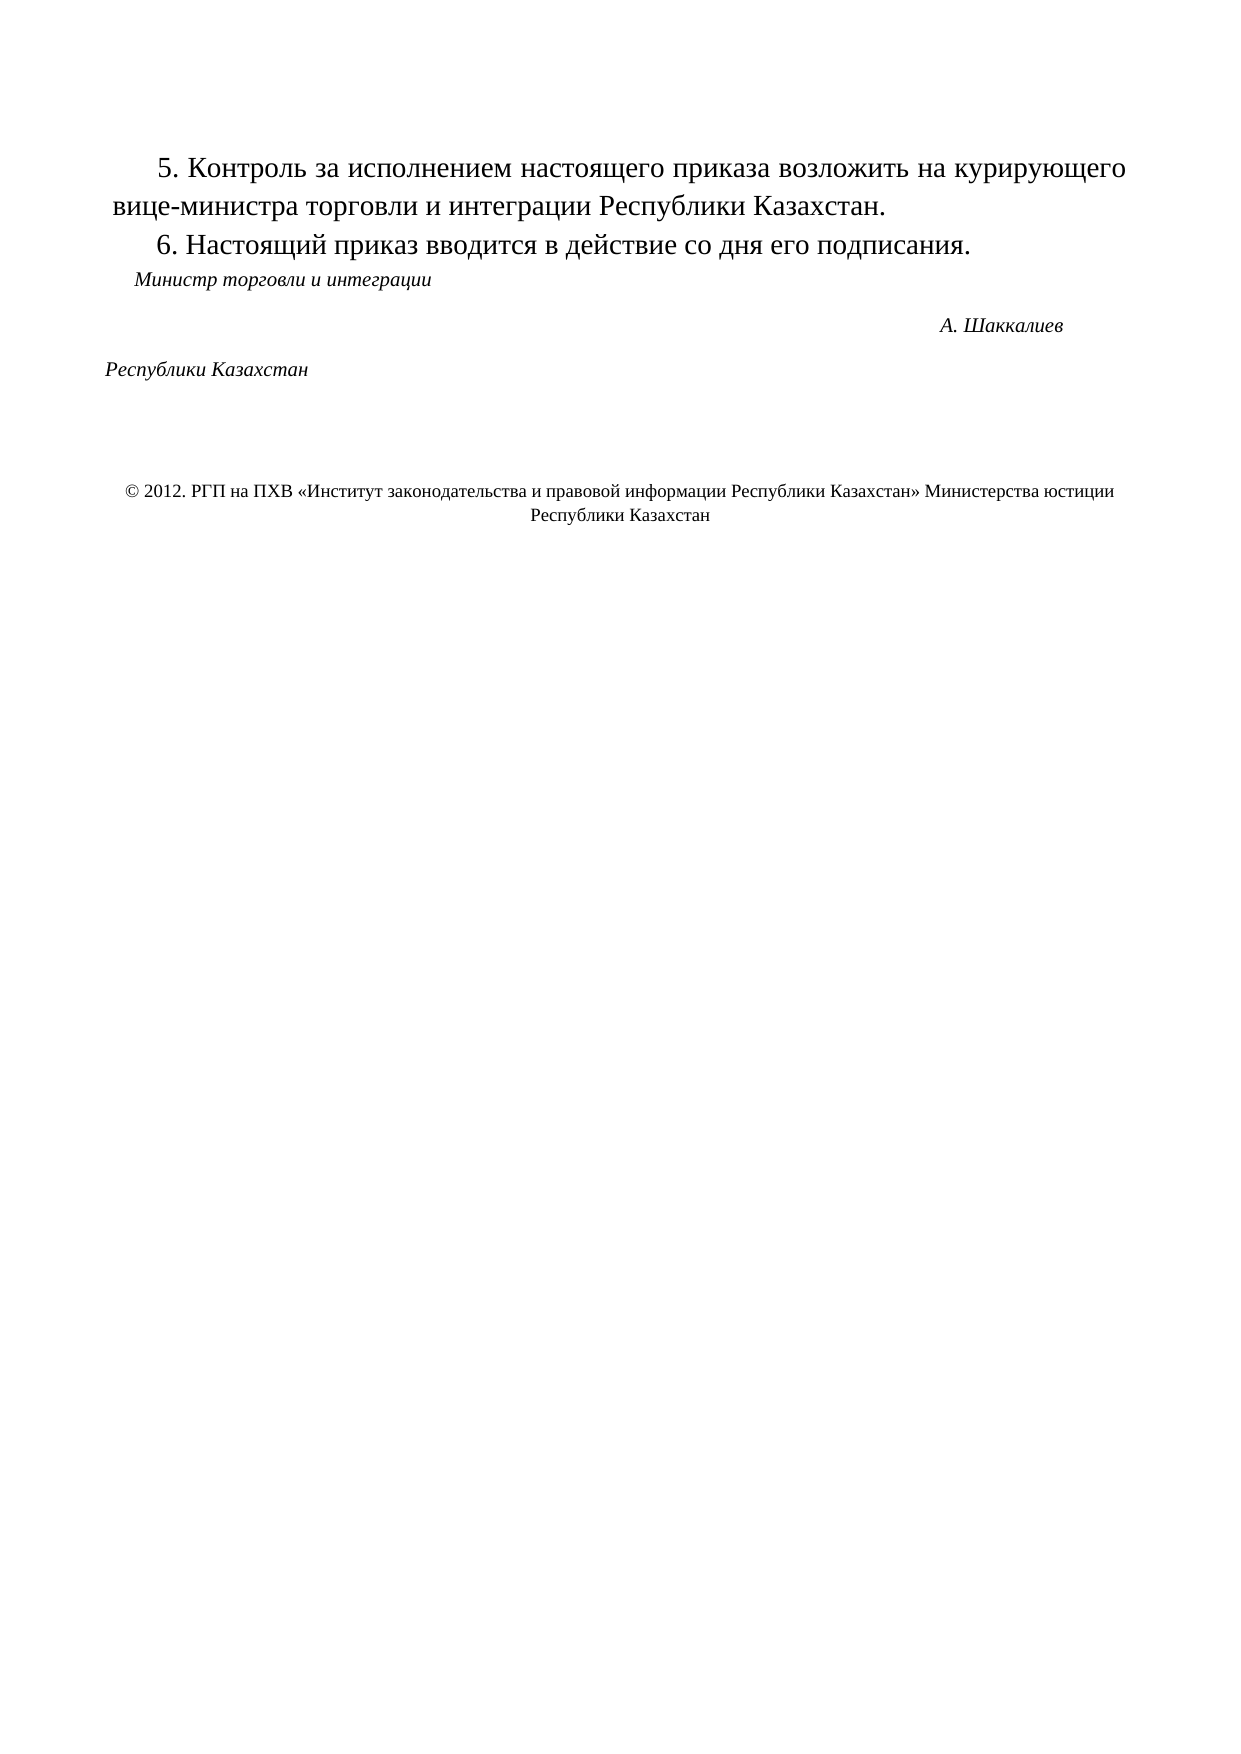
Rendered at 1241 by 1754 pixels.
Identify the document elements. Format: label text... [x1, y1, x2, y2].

table_header А. Шаккалиев [939, 266, 1240, 389]
text © 2012. РГП на ПХВ «Институт законодательства и правовой информации Республики Казахстан» Министерства юстиции Республики Казахстан [112, 479, 1128, 526]
text 6. Настоящий приказ вводится в действие со дня его подписания. [112, 227, 1128, 261]
text 5. Контроль за исполнением настоящего приказа возложить на курирующего вице-министра торговли и интеграции Республики Казахстан. [112, 150, 1128, 222]
table_header Министр торговли и интеграции Республики Казахстан [101, 266, 939, 389]
